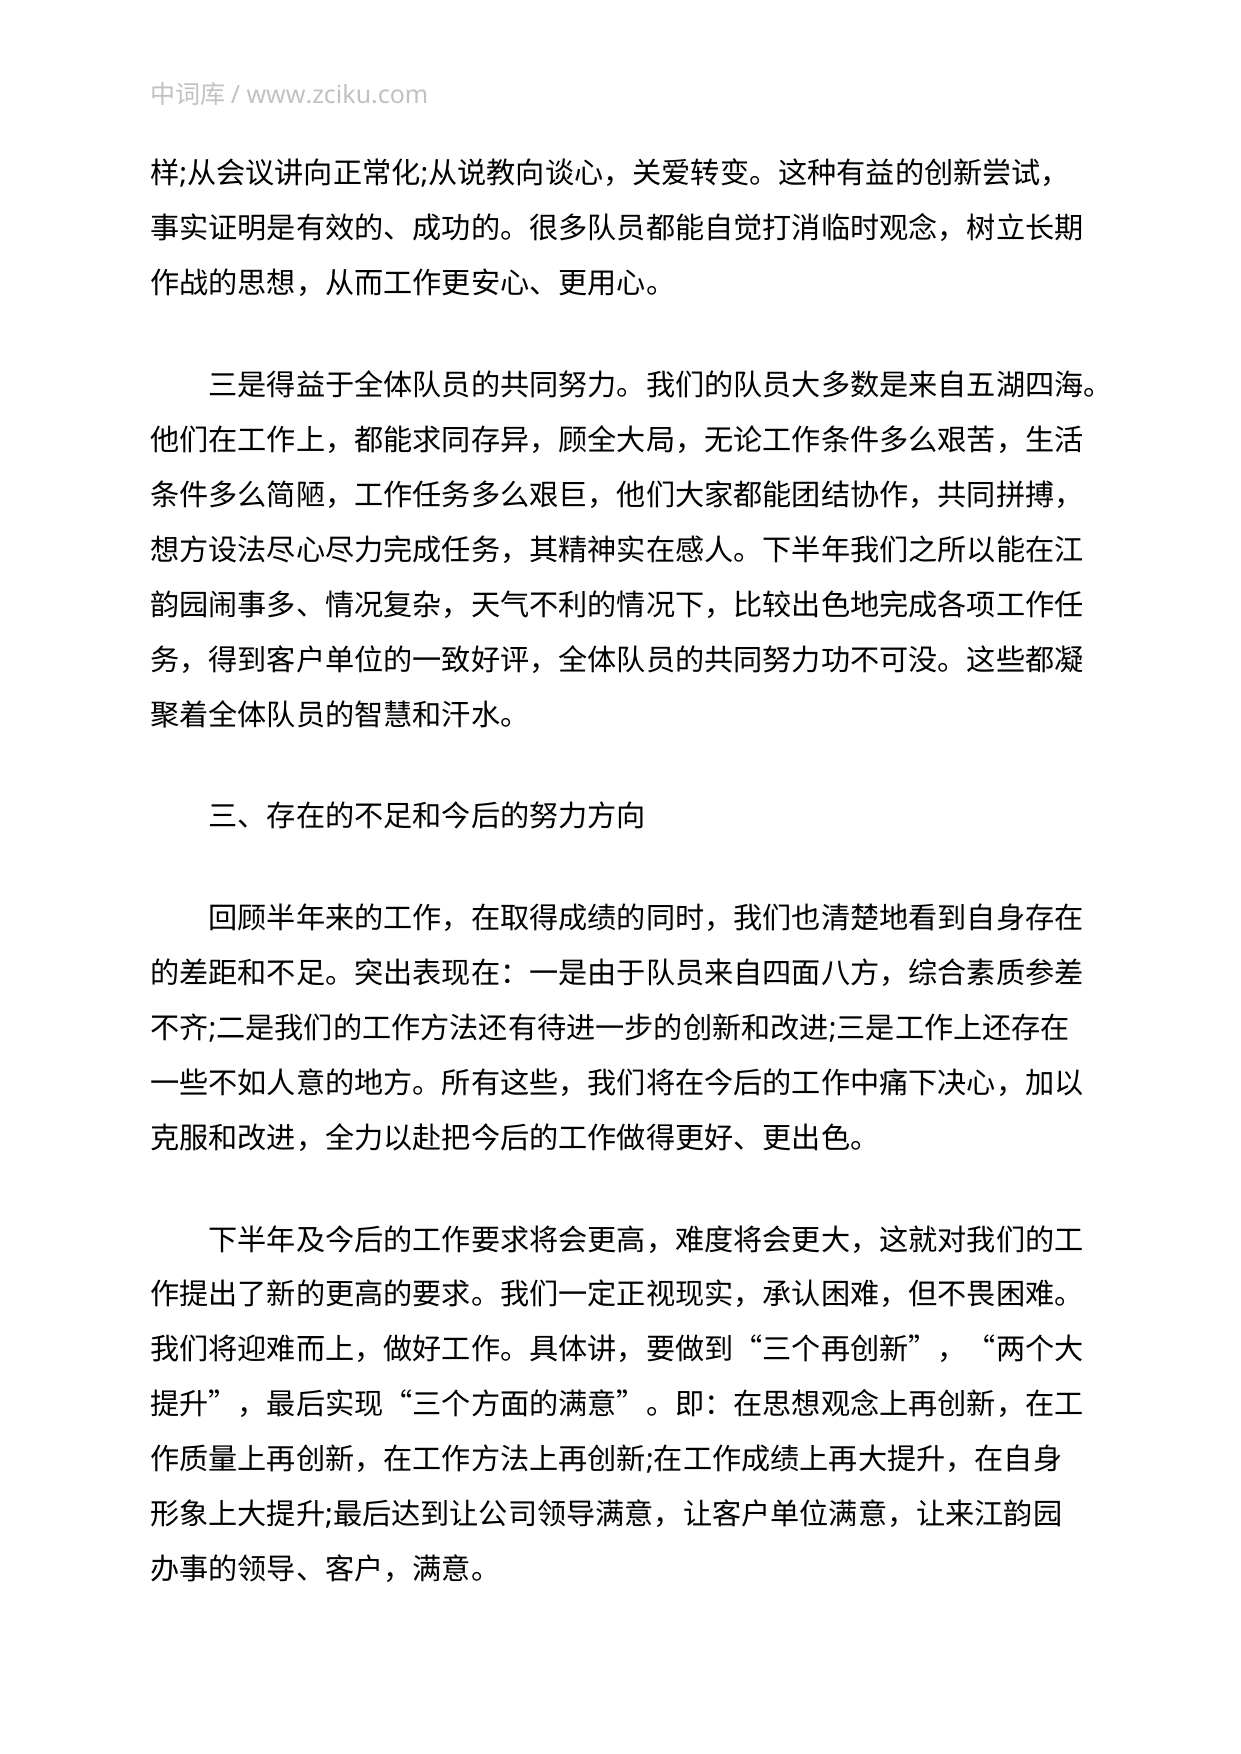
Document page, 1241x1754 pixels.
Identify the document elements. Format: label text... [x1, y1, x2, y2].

text 三、存在的不足和今后的努力方向 [150, 793, 1090, 835]
text 回顾半年来的工作，在取得成绩的同时，我们也清楚地看到自身存在的差距和不足。突出表现在：一是由于队员来自四面八方，综合素质参差不齐;二是我们的工作方法还有待进一步的创新和改进;三是工作上还存在一些不如人意的地方。所有这些，我们将在今后的工作中痛下决心，加以克服和改进，全力以赴把今后的工作做得更好、更出色。 [150, 894, 1090, 1157]
text 三是得益于全体队员的共同努力。我们的队员大多数是来自五湖四海。他们在工作上，都能求同存异，顾全大局，无论工作条件多么艰苦，生活条件多么简陋，工作任务多么艰巨，他们大家都能团结协作，共同拼搏，想方设法尽心尽力完成任务，其精神实在感人。下半年我们之所以能在江韵园闹事多、情况复杂，天气不利的情况下，比较出色地完成各项工作任务，得到客户单位的一致好评，全体队员的共同努力功不可没。这些都凝聚着全体队员的智慧和汗水。 [150, 362, 1090, 733]
text 下半年及今后的工作要求将会更高，难度将会更大，这就对我们的工作提出了新的更高的要求。我们一定正视现实，承认困难，但不畏困难。我们将迎难而上，做好工作。具体讲，要做到“三个再创新”，“两个大提升”，最后实现“三个方面的满意”。即：在思想观念上再创新，在工作质量上再创新，在工作方法上再创新;在工作成绩上再大提升，在自身形象上大提升;最后达到让公司领导满意，让客户单位满意，让来江韵园办事的领导、客户，满意。 [150, 1216, 1090, 1588]
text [150, 150, 1090, 302]
